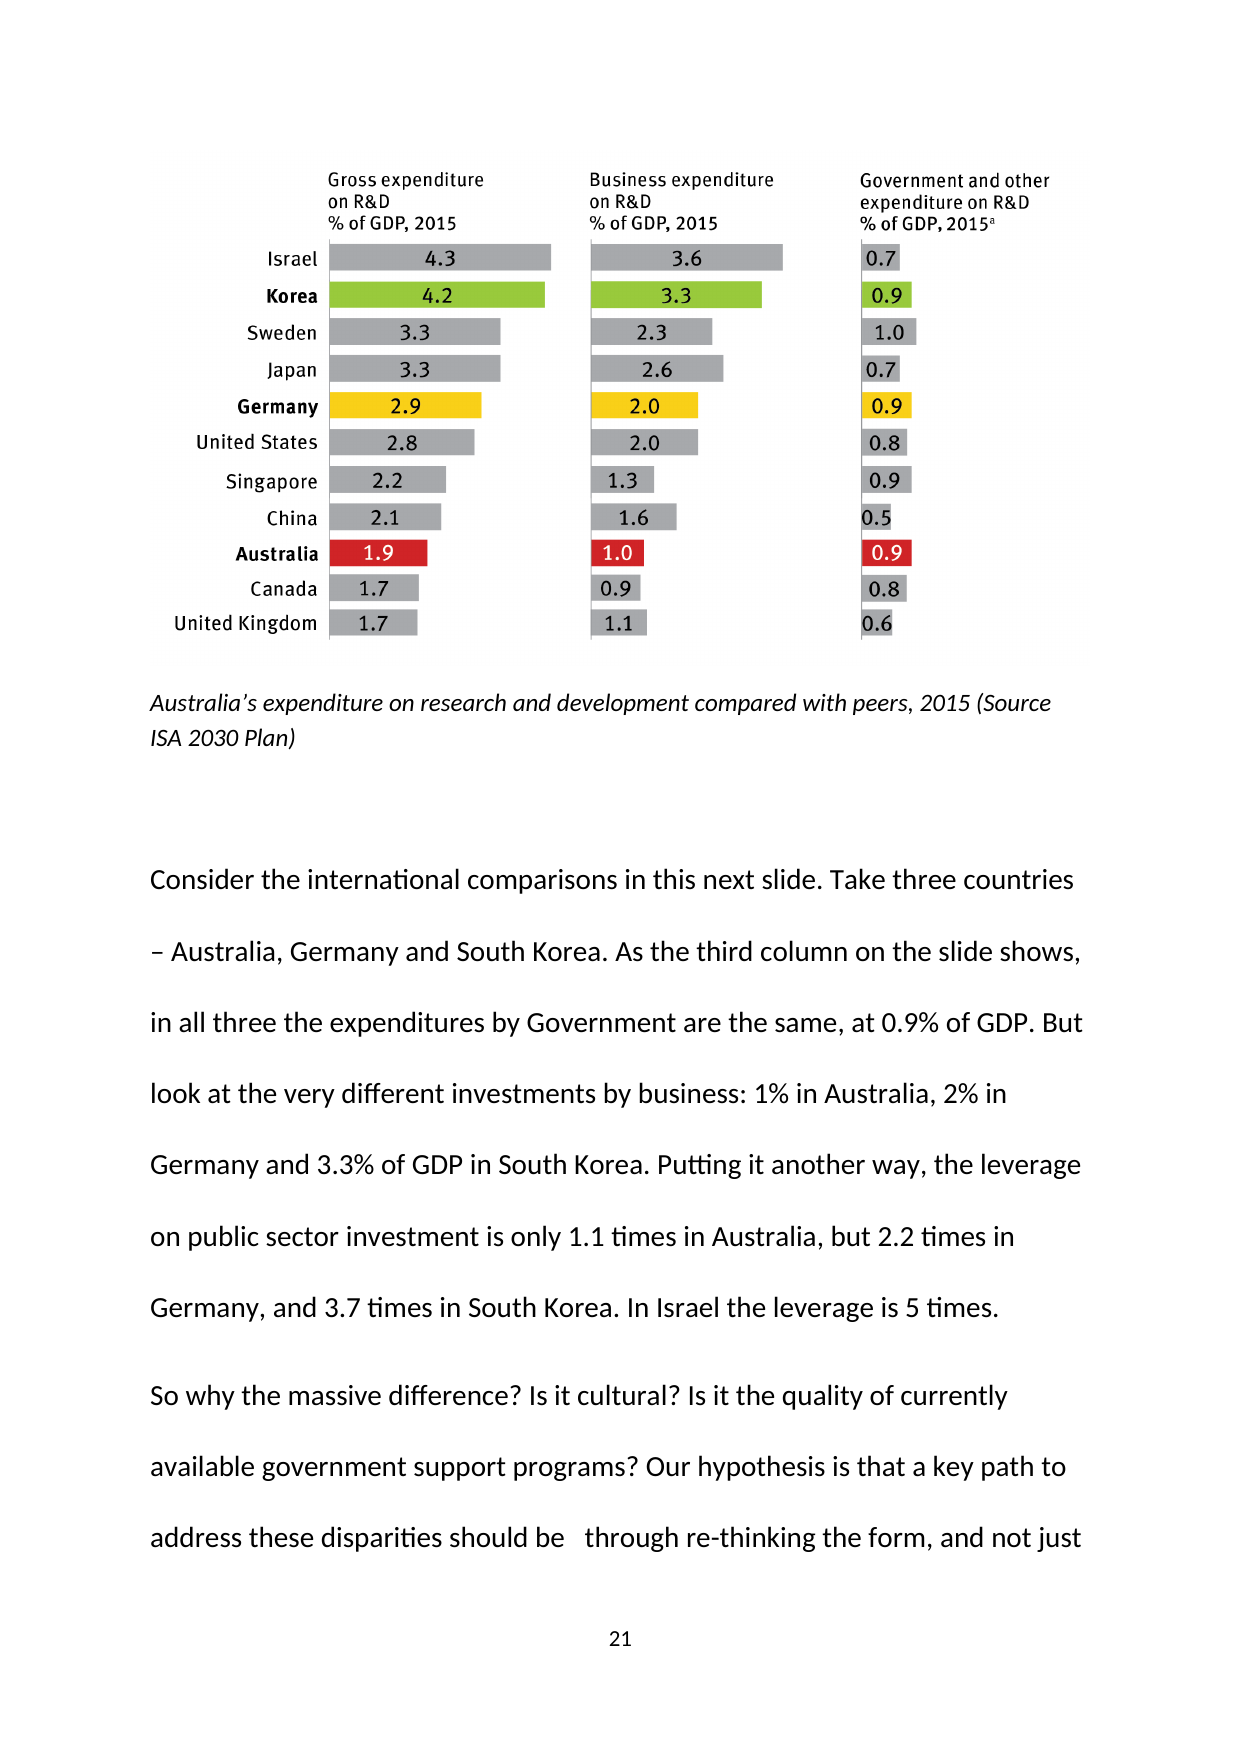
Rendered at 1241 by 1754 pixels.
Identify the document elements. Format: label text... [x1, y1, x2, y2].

text Australia’s expenditure on research and development compared with peers, 2015 (Source ISA 2030 Plan) [150, 687, 1090, 752]
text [150, 1377, 1090, 1555]
text Consider the international comparisons in this next slide. Take three countries – Australia, Germany and South Korea. As the third column on the slide shows, in all three the expenditures by Government are the same, at 0.9% of GDP. But look at the very different investments by business: 1% in Australia, 2% in Germany and 3.3% of GDP in South Korea. Putting it another way, the leverage on public sector investment is only 1.1 times in Australia, but 2.2 times in Germany, and 3.7 times in South Korea. In Israel the leverage is 5 times. [150, 861, 1090, 1324]
picture [150, 150, 1091, 666]
